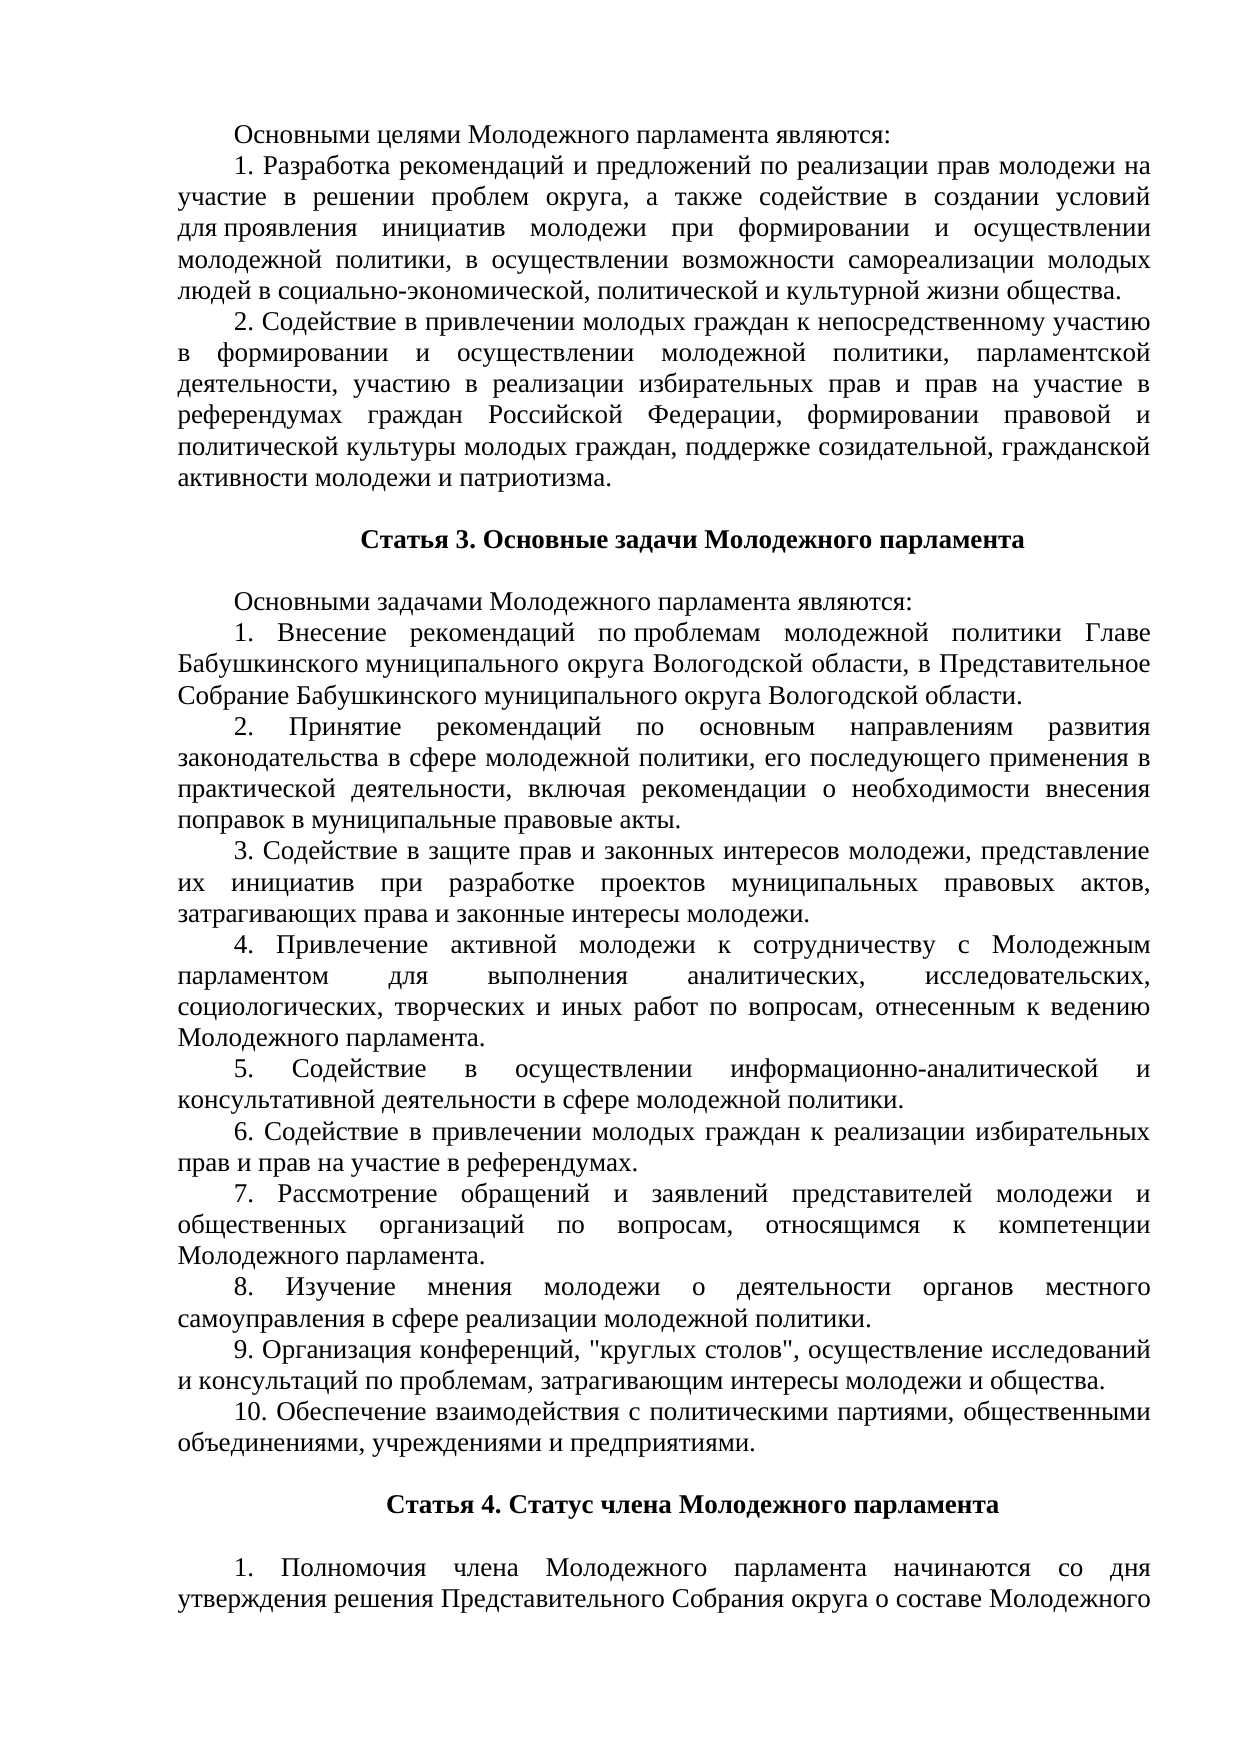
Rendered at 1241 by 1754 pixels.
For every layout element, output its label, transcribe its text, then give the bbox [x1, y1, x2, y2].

text 1. Внесение рекомендаций по проблемам молодежной политики Главе Бабушкинского муниципального округа Вологодской области, в Представительное Собрание Бабушкинского муниципального округа Вологодской области. [177, 616, 1152, 710]
text 10. Обеспечение взаимодействия с политическими партиями, общественными объединениями, учреждениями и предприятиями. [177, 1395, 1152, 1457]
text 8. Изучение мнения молодежи о деятельности органов местного самоуправления в сфере реализации молодежной политики. [177, 1271, 1152, 1333]
text 1. Разработка рекомендаций и предложений по реализации прав молодежи на участие в решении проблем округа, а также содействие в создании условий для проявления инициатив молодежи при формировании и осуществлении молодежной политики, в осуществлении возможности самореализации молодых людей в социально-экономической, политической и культурной жизни общества. [177, 149, 1152, 305]
text 7. Рассмотрение обращений и заявлений представителей молодежи и общественных организаций по вопросам, относящимся к компетенции Молодежного парламента. [177, 1177, 1152, 1271]
text 9. Организация конференций, "круглых столов", осуществление исследований и консультаций по проблемам, затрагивающим интересы молодежи и общества. [177, 1333, 1152, 1395]
text 2. Принятие рекомендаций по основным направлениям развития законодательства в сфере молодежной политики, его последующего применения в практической деятельности, включая рекомендации о необходимости внесения поправок в муниципальные правовые акты. [177, 710, 1152, 834]
text 4. Привлечение активной молодежи к сотрудничеству с Молодежным парламентом для выполнения аналитических, исследовательских, социологических, творческих и иных работ по вопросам, отнесенным к ведению Молодежного парламента. [177, 928, 1152, 1052]
text 2. Содействие в привлечении молодых граждан к непосредственному участию в формировании и осуществлении молодежной политики, парламентской деятельности, участию в реализации избирательных прав и прав на участие в референдумах граждан Российской Федерации, формировании правовой и политической культуры молодых граждан, поддержке созидательной, гражданской активности молодежи и патриотизма. [177, 305, 1152, 492]
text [177, 1551, 1152, 1613]
text Статья 3. Основные задачи Молодежного парламента [177, 523, 1152, 554]
text Основными задачами Молодежного парламента являются: [177, 585, 1152, 616]
text 5. Содействие в осуществлении информационно-аналитической и консультативной деятельности в сфере молодежной политики. [177, 1052, 1152, 1115]
text 3. Содействие в защите прав и законных интересов молодежи, представление их инициатив при разработке проектов муниципальных правовых актов, затрагивающих права и законные интересы молодежи. [177, 834, 1152, 928]
text Основными целями Молодежного парламента являются: [177, 118, 1152, 149]
text Статья 4. Статус члена Молодежного парламента [177, 1488, 1152, 1520]
text 6. Содействие в привлечении молодых граждан к реализации избирательных прав и прав на участие в референдумах. [177, 1115, 1152, 1177]
